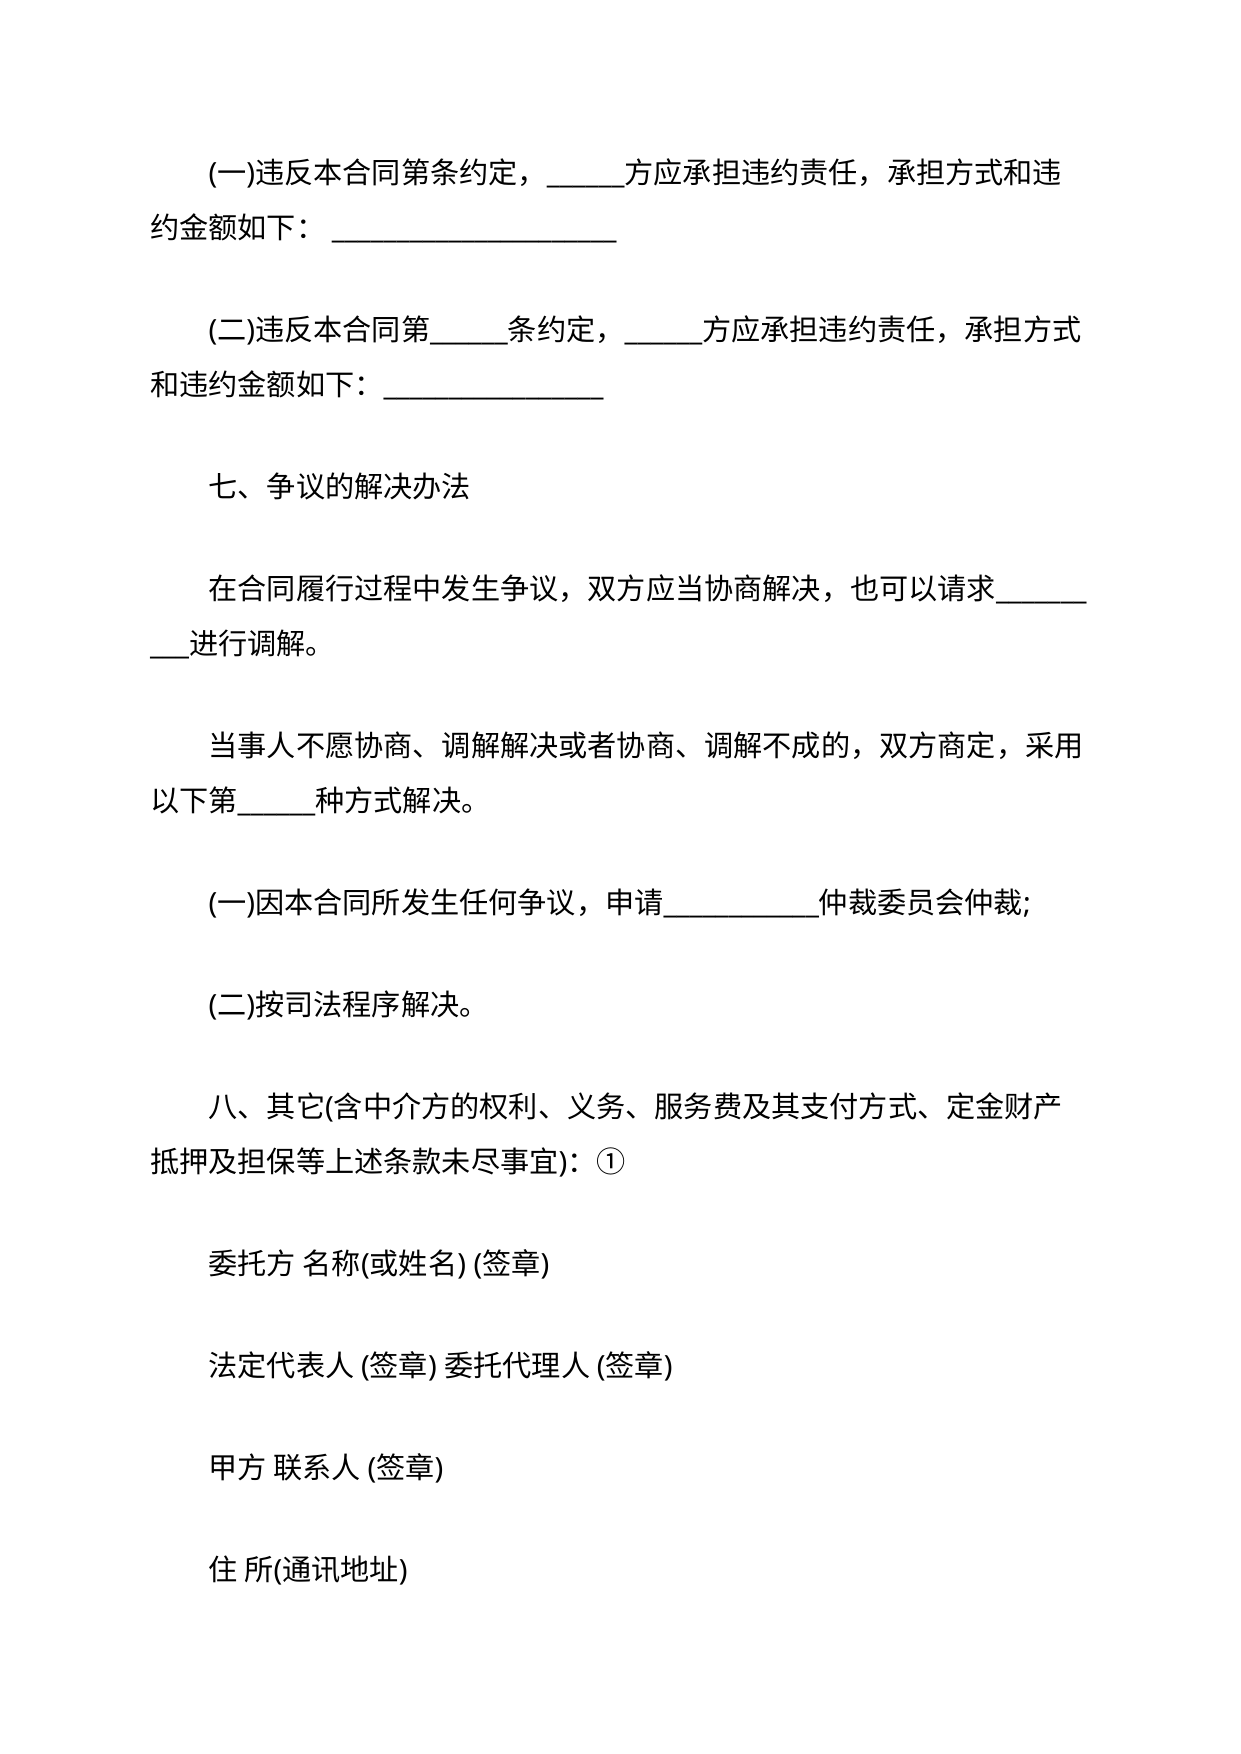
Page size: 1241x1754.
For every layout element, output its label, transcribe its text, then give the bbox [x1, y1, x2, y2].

text 在合同履行过程中发生争议，双方应当协商解决，也可以请求__________进行调解。 [150, 566, 1090, 663]
text 委托方 名称(或姓名) (签章) [150, 1241, 1090, 1283]
text 甲方 联系人 (签章) [150, 1444, 1090, 1487]
text 当事人不愿协商、调解解决或者协商、调解不成的，双方商定，采用以下第______种方式解决。 [150, 723, 1090, 820]
text 八、其它(含中介方的权利、义务、服务费及其支付方式、定金财产抵押及担保等上述条款未尽事宜)：① [150, 1083, 1090, 1181]
text (一)违反本合同第条约定，______方应承担违约责任，承担方式和违约金额如下： ______________________ [150, 150, 1090, 247]
text 住 所(通讯地址) [150, 1546, 1090, 1589]
text (二)按司法程序解决。 [150, 982, 1090, 1024]
text 七、争议的解决办法 [150, 464, 1090, 506]
text 法定代表人 (签章) 委托代理人 (签章) [150, 1342, 1090, 1385]
text (一)因本合同所发生任何争议，申请____________仲裁委员会仲裁; [150, 879, 1090, 922]
text (二)违反本合同第______条约定，______方应承担违约责任，承担方式和违约金额如下：_________________ [150, 307, 1090, 404]
